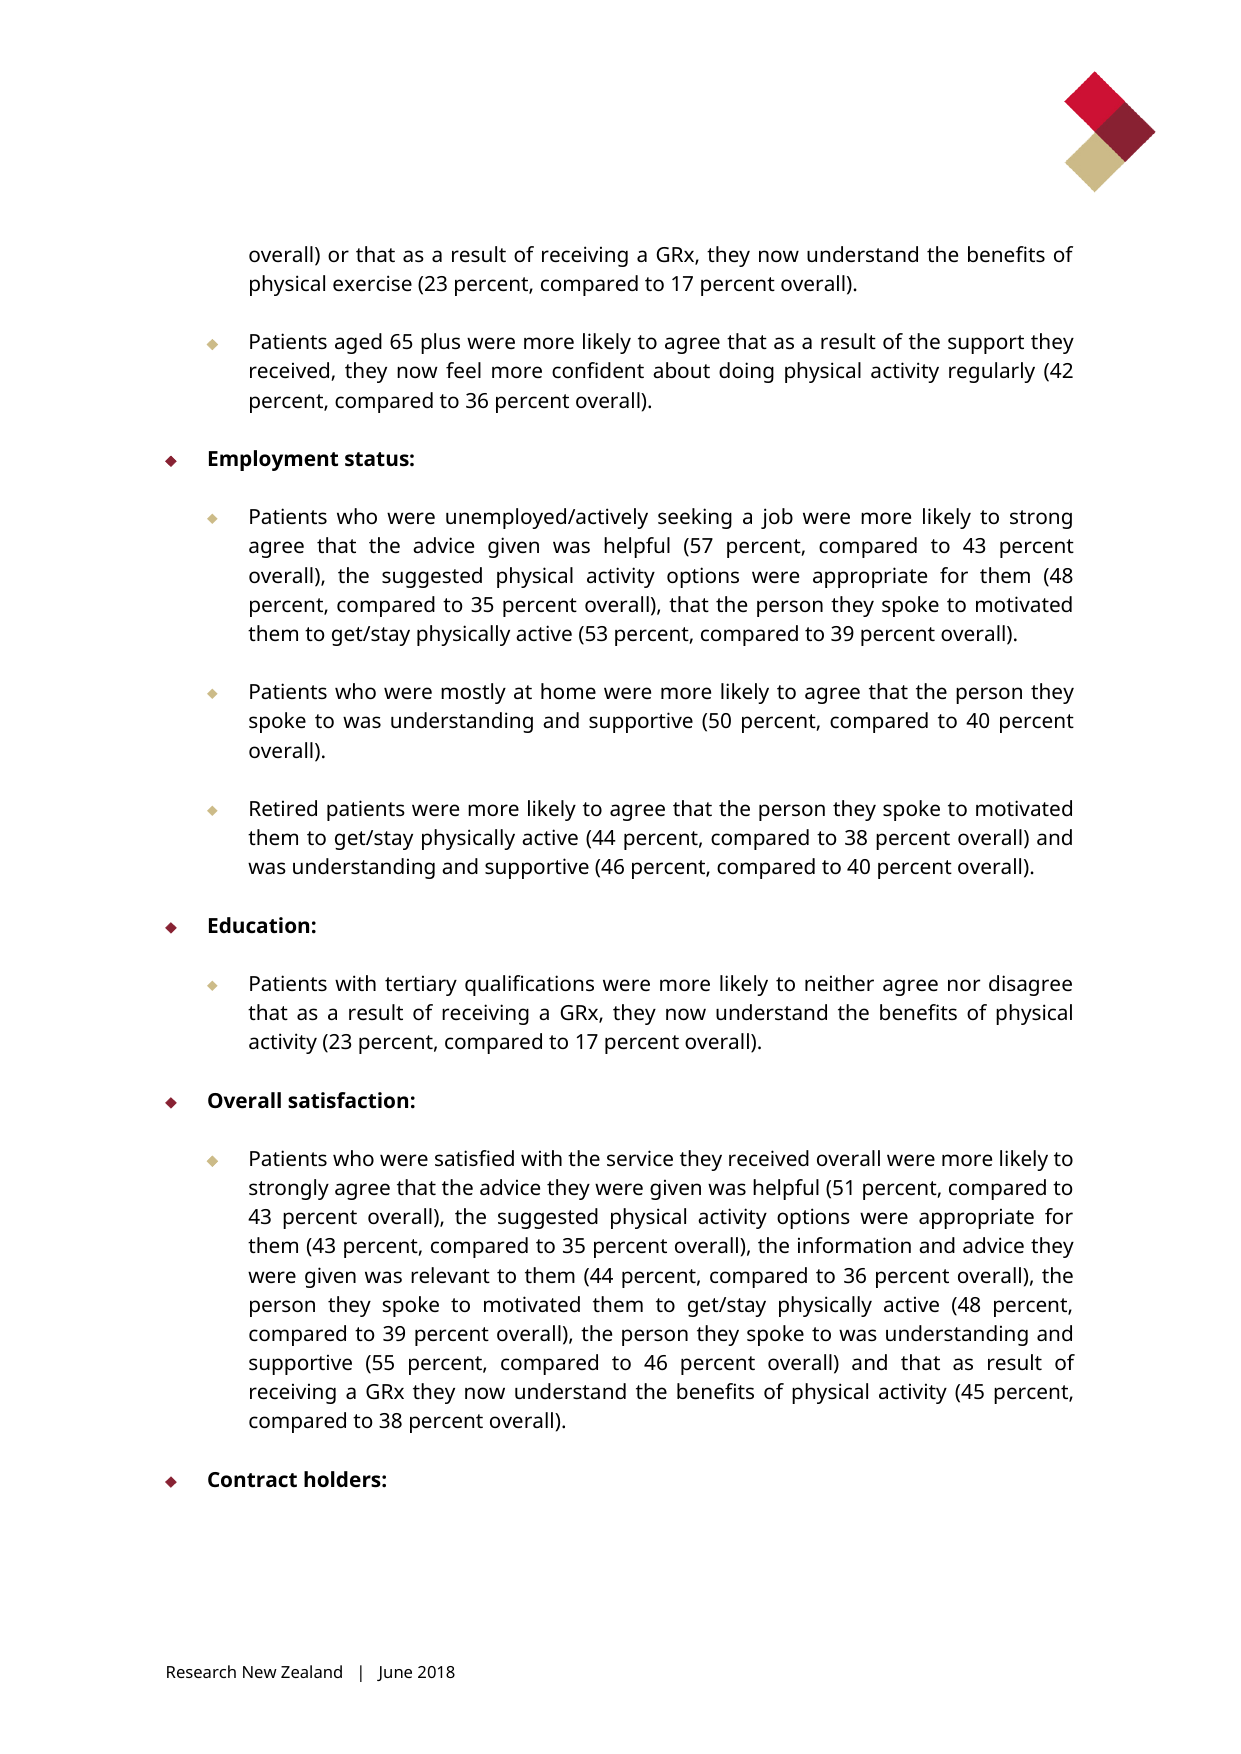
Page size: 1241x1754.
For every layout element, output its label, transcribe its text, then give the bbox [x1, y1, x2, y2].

list Patients who were mostly at home were more likely to agree that the person they spoke to was understanding and supportive (50 percent, compared to 40 percent overall). [207, 677, 1075, 764]
list Patients aged 65 plus were more likely to agree that as a result of the support they received, they now feel more confident about doing physical activity regularly (42 percent, compared to 36 percent overall). [207, 327, 1075, 414]
picture [1058, 70, 1160, 195]
list Patients who were satisfied with the service they received overall were more likely to strongly agree that the advice they were given was helpful (51 percent, compared to 43 percent overall), the suggested physical activity options were appropriate for them (43 percent, compared to 35 percent overall), the information and advice they were given was relevant to them (44 percent, compared to 36 percent overall), the person they spoke to motivated them to get/stay physically active (48 percent, compared to 39 percent overall), the person they spoke to was understanding and supportive (55 percent, compared to 46 percent overall) and that as result of receiving a GRx they now understand the benefits of physical activity (45 percent, compared to 38 percent overall). [207, 1143, 1075, 1435]
text Education: [165, 910, 1075, 939]
list Patients with tertiary qualifications were more likely to neither agree nor disagree that as a result of receiving a GRx, they now understand the benefits of physical activity (23 percent, compared to 17 percent overall). [207, 968, 1075, 1056]
list Contract holders: [165, 1464, 1075, 1493]
list Patients who were unemployed/actively seeking a job were more likely to strong agree that the advice given was helpful (57 percent, compared to 43 percent overall), the suggested physical activity options were appropriate for them (48 percent, compared to 35 percent overall), that the person they spoke to motivated them to get/stay physically active (53 percent, compared to 39 percent overall). [207, 502, 1075, 647]
text Employment status: [165, 443, 1075, 472]
list Overall satisfaction: [165, 1085, 1075, 1114]
list Retired patients were more likely to agree that the person they spoke to motivated them to get/stay physically active (44 percent, compared to 38 percent overall) and was understanding and supportive (46 percent, compared to 40 percent overall). [207, 793, 1075, 881]
